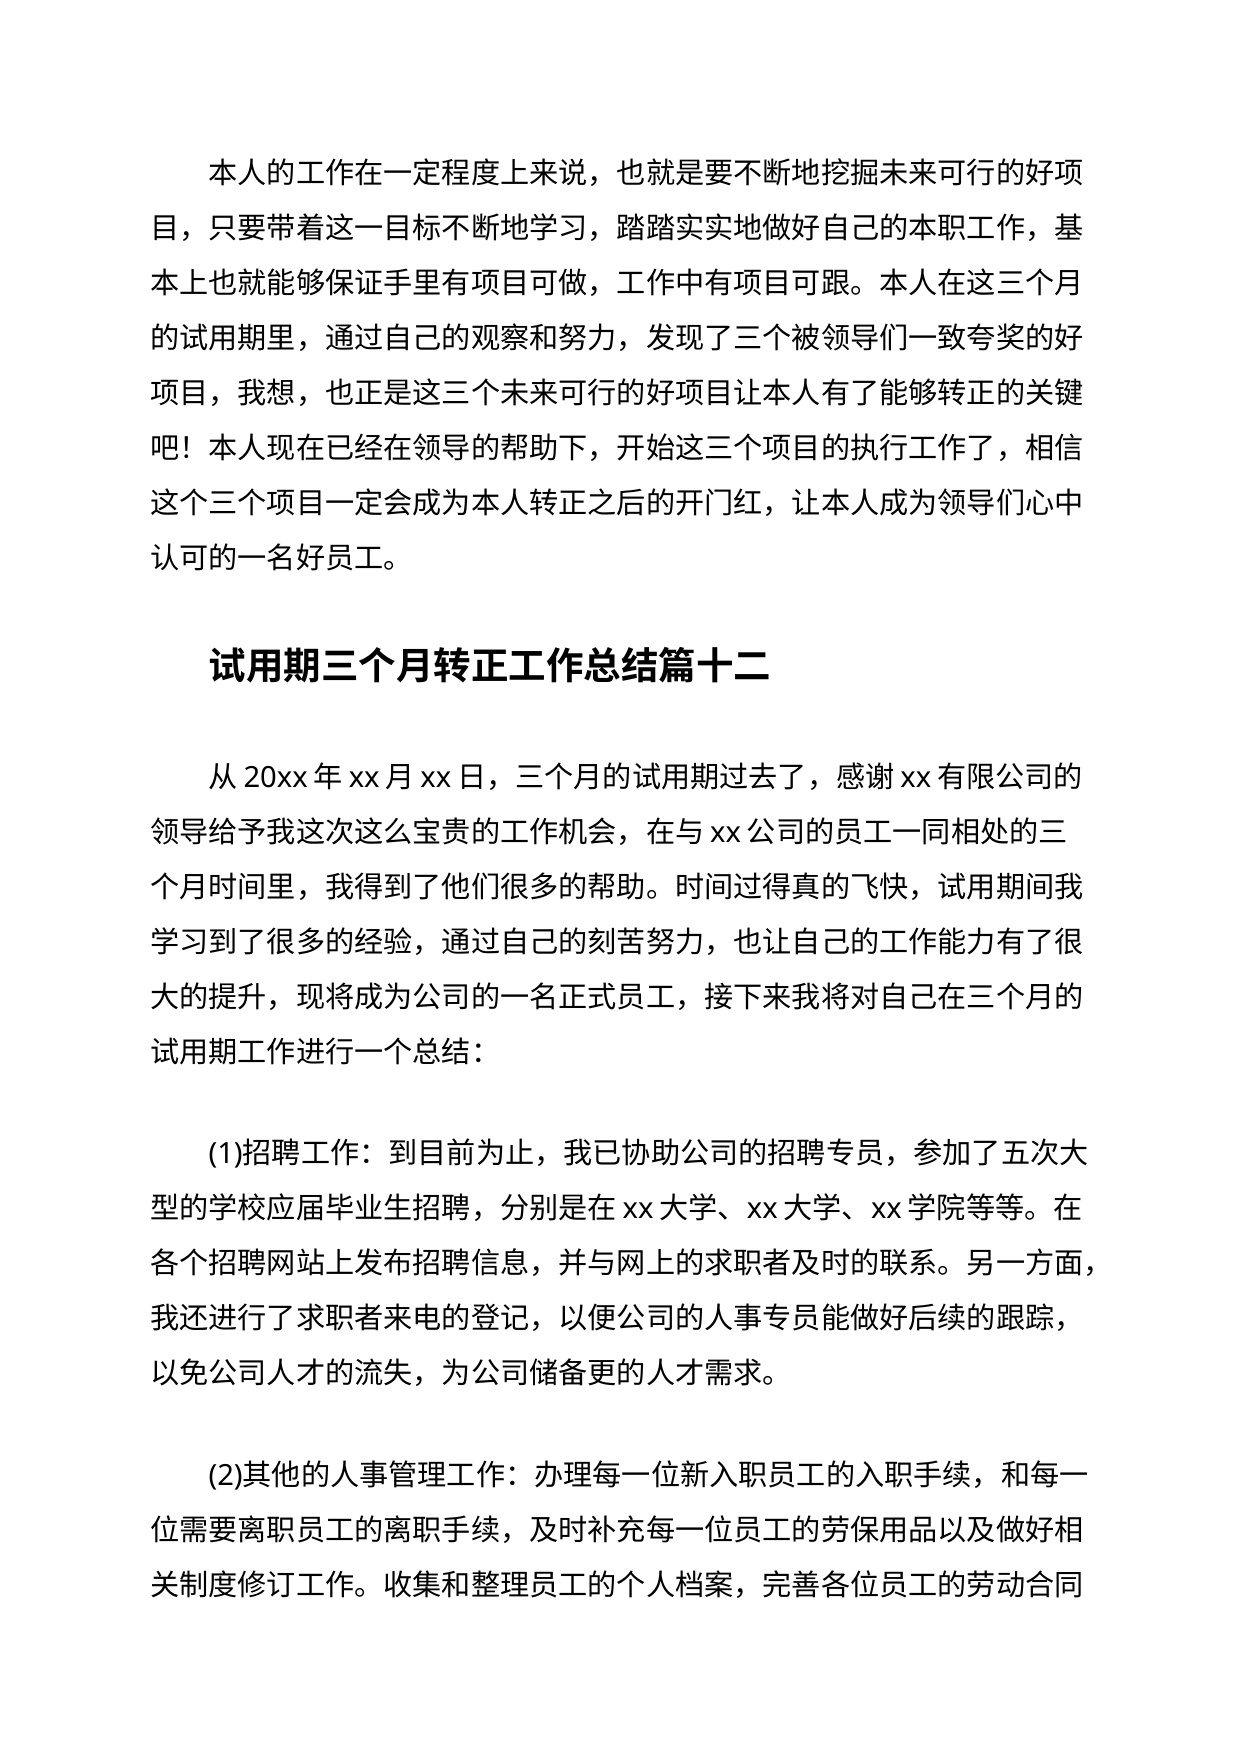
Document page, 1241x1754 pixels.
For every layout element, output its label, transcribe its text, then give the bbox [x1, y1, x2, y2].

text (1)招聘工作：到目前为止，我已协助公司的招聘专员，参加了五次大型的学校应届毕业生招聘，分别是在xx大学、xx大学、xx学院等等。在各个招聘网站上发布招聘信息，并与网上的求职者及时的联系。另一方面，我还进行了求职者来电的登记，以便公司的人事专员能做好后续的跟踪，以免公司人才的流失，为公司储备更的人才需求。 [150, 1130, 1090, 1392]
text 从20xx年xx月xx日，三个月的试用期过去了，感谢xx有限公司的领导给予我这次这么宝贵的工作机会，在与xx公司的员工一同相处的三个月时间里，我得到了他们很多的帮助。时间过得真的飞快，试用期间我学习到了很多的经验，通过自己的刻苦努力，也让自己的工作能力有了很大的提升，现将成为公司的一名正式员工，接下来我将对自己在三个月的试用期工作进行一个总结： [150, 753, 1090, 1070]
text 试用期三个月转正工作总结篇十二 [150, 636, 1090, 690]
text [150, 1451, 1090, 1604]
text 本人的工作在一定程度上来说，也就是要不断地挖掘未来可行的好项目，只要带着这一目标不断地学习，踏踏实实地做好自己的本职工作，基本上也就能够保证手里有项目可做，工作中有项目可跟。本人在这三个月的试用期里，通过自己的观察和努力，发现了三个被领导们一致夸奖的好项目，我想，也正是这三个未来可行的好项目让本人有了能够转正的关键吧！本人现在已经在领导的帮助下，开始这三个项目的执行工作了，相信这个三个项目一定会成为本人转正之后的开门红，让本人成为领导们心中认可的一名好员工。 [150, 150, 1090, 577]
